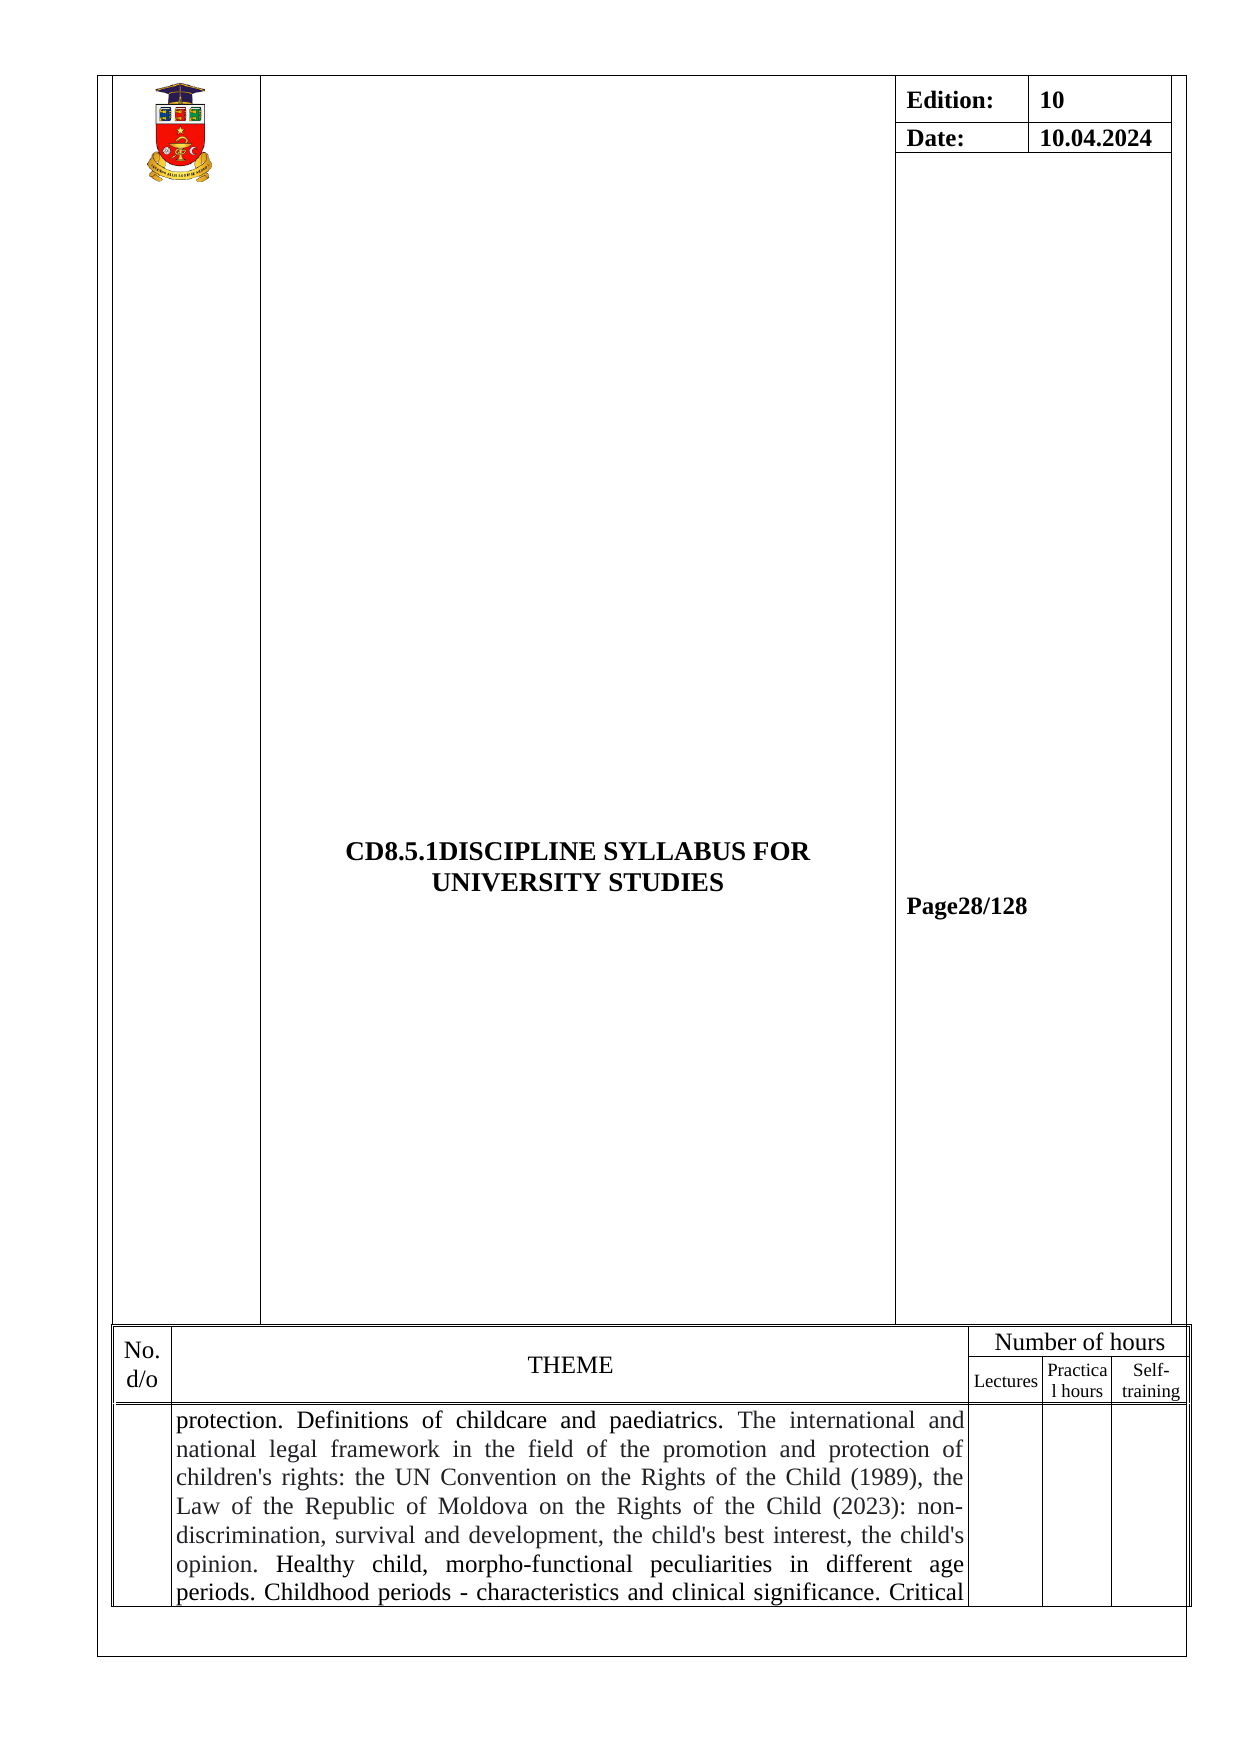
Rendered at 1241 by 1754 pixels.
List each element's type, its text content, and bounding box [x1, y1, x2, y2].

table_cell Practical hours [1043, 1357, 1111, 1402]
table_cell Self-training [1112, 1357, 1189, 1402]
table_cell 6 [1112, 1402, 1189, 1606]
table_cell 3 [969, 1405, 1042, 1606]
table_cell [114, 1402, 171, 1606]
table_cell Lectures [969, 1357, 1042, 1402]
table_header Number of hours [969, 1327, 1189, 1356]
table_cell Paediatrics as a discipline and science. Child health care in the Republic of Moldova: principles of organization, legal framework on maternity and child protection. Definitions of childcare and paediatrics. The international and national legal framework in the field of the promotion and protection of children's rights: the UN Convention on the Rights of the Child (1989), the Law of the Republic of Moldova on the Rights of the Child (2023): non-discrimination, survival and development, the child's best interest, the child's opinion. Healthy child, morpho-functional peculiarities in different age periods. Childhood periods - characteristics and clinical significance. Critical periods in child development. Monitoring children's growth and development in outpatient settings: objectives, examination standards and mandatory investigations, working documentation (Handbook of Child Development, Form 112/e). Immunoprophylaxis of children. Classification of vaccines. National Immunization Program. Contraindications and precautions for vaccination. Adverse Events Following Immunization (AEFI). Inter-personal communication techniques for childhood immunizations. Basic features of history taking and examination of children. [172, 1405, 968, 1606]
picture [137, 82, 224, 182]
table_cell 4 [1043, 1405, 1111, 1606]
table_header No. d/o [114, 1327, 171, 1402]
table_header ТHEME [172, 1327, 968, 1402]
